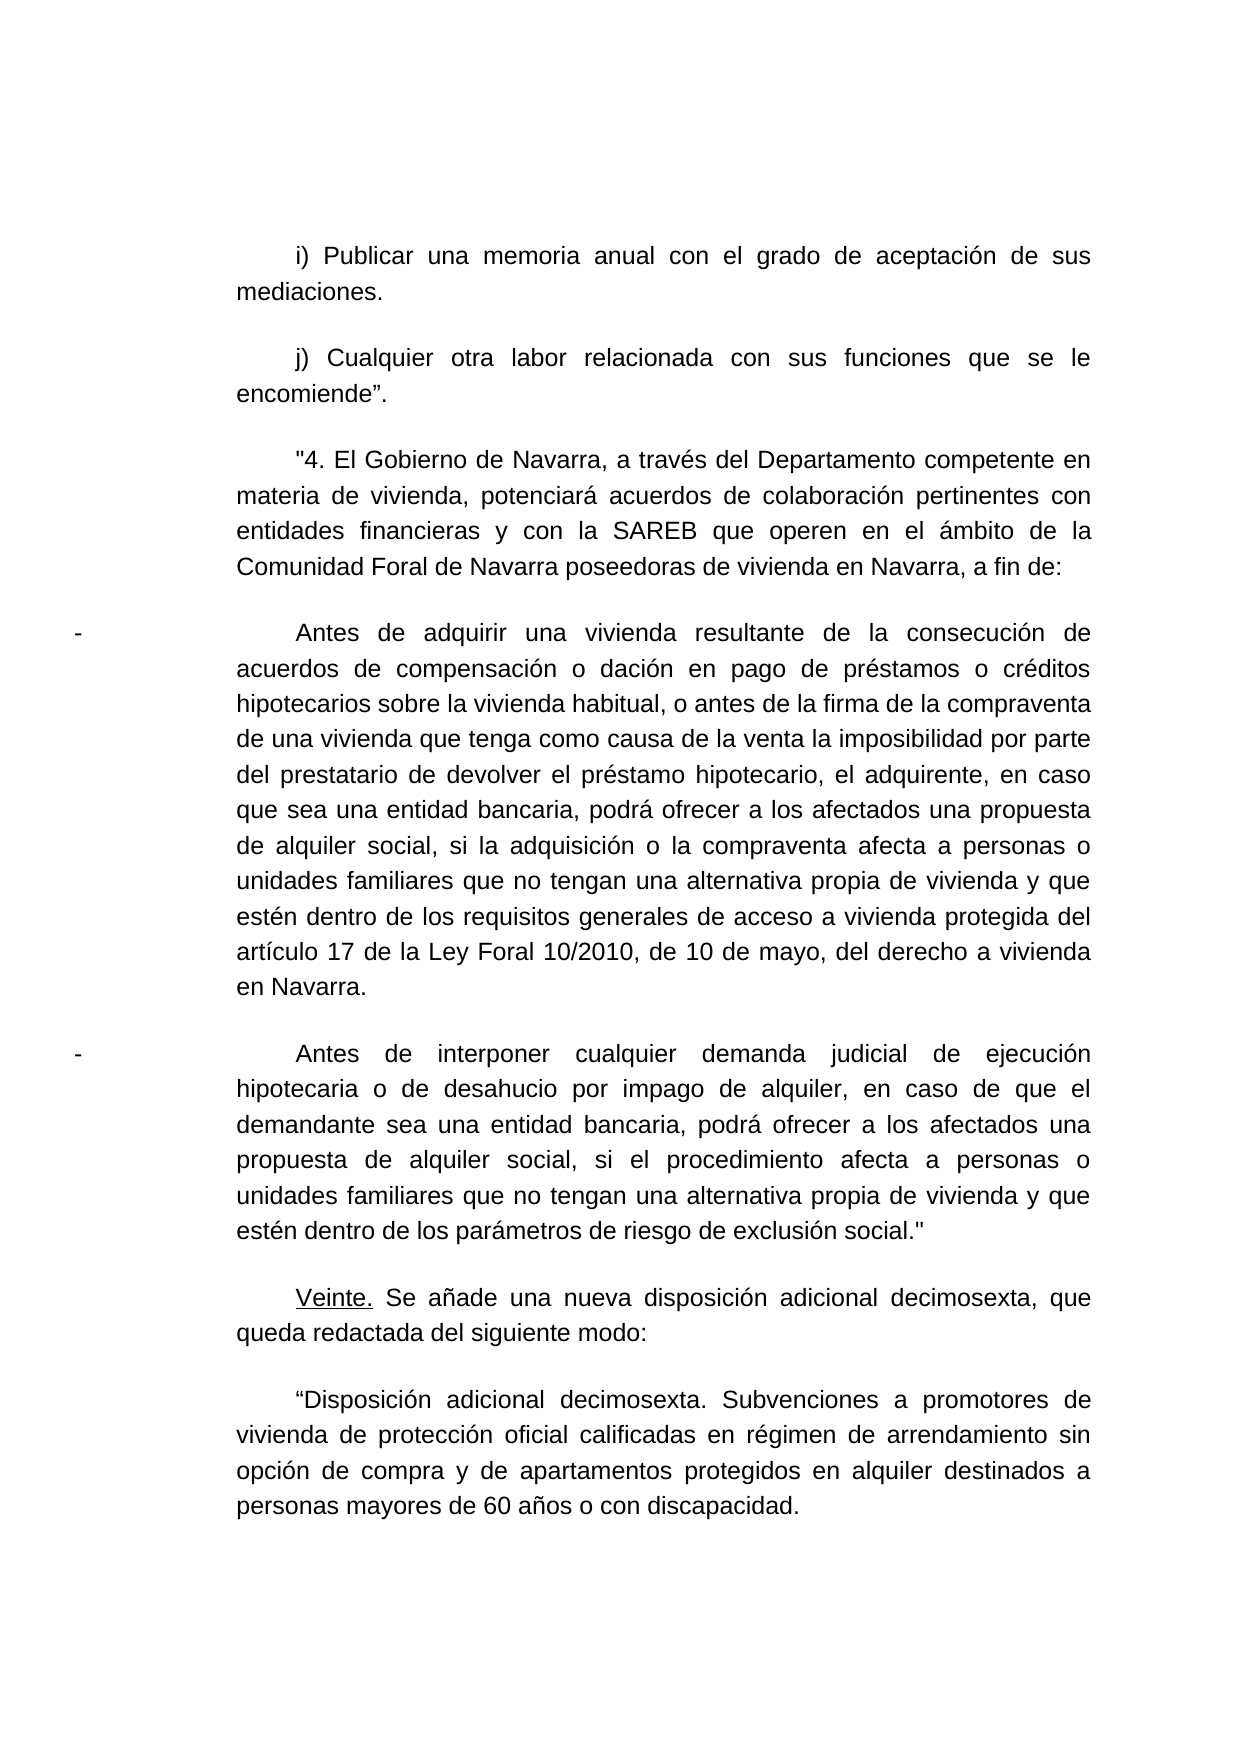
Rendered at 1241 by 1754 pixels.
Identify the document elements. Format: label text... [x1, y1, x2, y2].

text “Disposición adicional decimosexta. Subvenciones a promotores de vivienda de protección oficial calificadas en régimen de arrendamiento sin opción de compra y de apartamentos protegidos en alquiler destinados a personas mayores de 60 años o con discapacidad. [236, 1380, 1092, 1522]
text Veinte. Se añade una nueva disposición adicional decimosexta, que queda redactada del siguiente modo: [74, 1278, 1092, 1349]
text - Antes de interponer cualquier demanda judicial de ejecución hipotecaria o de desahucio por impago de alquiler, en caso de que el demandante sea una entidad bancaria, podrá ofrecer a los afectados una propuesta de alquiler social, si el procedimiento afecta a personas o unidades familiares que no tengan una alternativa propia de vivienda y que estén dentro de los parámetros de riesgo de exclusión social." [74, 1034, 1092, 1247]
text - Antes de adquirir una vivienda resultante de la consecución de acuerdos de compensación o dación en pago de préstamos o créditos hipotecarios sobre la vivienda habitual, o antes de la firma de la compraventa de una vivienda que tenga como causa de la venta la imposibilidad por parte del prestatario de devolver el préstamo hipotecario, el adquirente, en caso que sea una entidad bancaria, podrá ofrecer a los afectados una propuesta de alquiler social, si la adquisición o la compraventa afecta a personas o unidades familiares que no tengan una alternativa propia de vivienda y que estén dentro de los requisitos generales de acceso a vivienda protegida del artículo 17 de la Ley Foral 10/2010, de 10 de mayo, del derecho a vivienda en Navarra. [74, 613, 1092, 1003]
text j) Cualquier otra labor relacionada con sus funciones que se le encomiende”. [236, 338, 1092, 409]
text i) Publicar una memoria anual con el grado de aceptación de sus mediaciones. [236, 236, 1092, 307]
text "4. El Gobierno de Navarra, a través del Departamento competente en materia de vivienda, potenciará acuerdos de colaboración pertinentes con entidades financieras y con la SAREB que operen en el ámbito de la Comunidad Foral de Navarra poseedoras de vivienda en Navarra, a fin de: [74, 440, 1092, 582]
